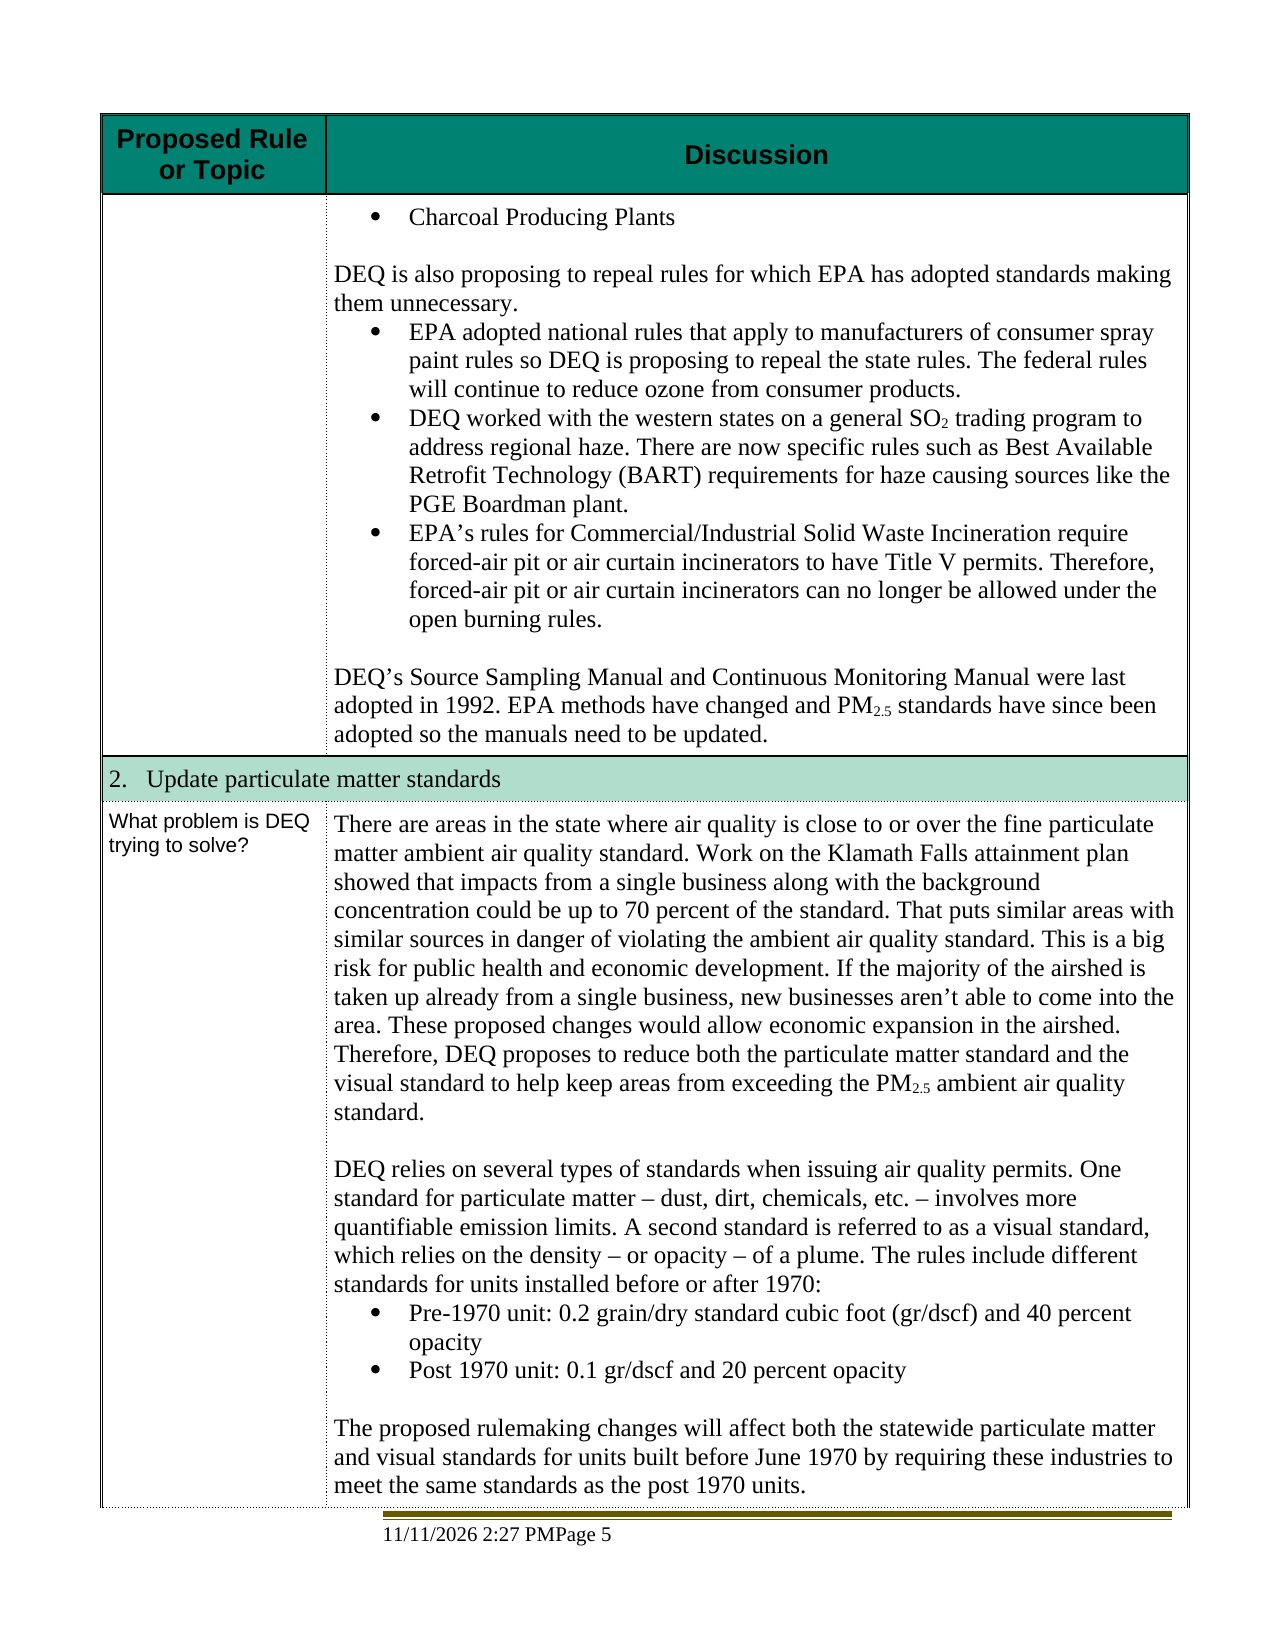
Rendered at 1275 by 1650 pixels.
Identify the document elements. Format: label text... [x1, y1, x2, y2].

table_header Discussion [327, 116, 1187, 193]
table_cell Update particulate matter standards [103, 757, 1187, 801]
table_cell What problem is DEQ trying to solve? [103, 801, 326, 1507]
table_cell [103, 195, 326, 755]
table_header Proposed Rule or Topic [103, 116, 325, 193]
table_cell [326, 801, 1187, 1507]
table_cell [326, 195, 1187, 755]
